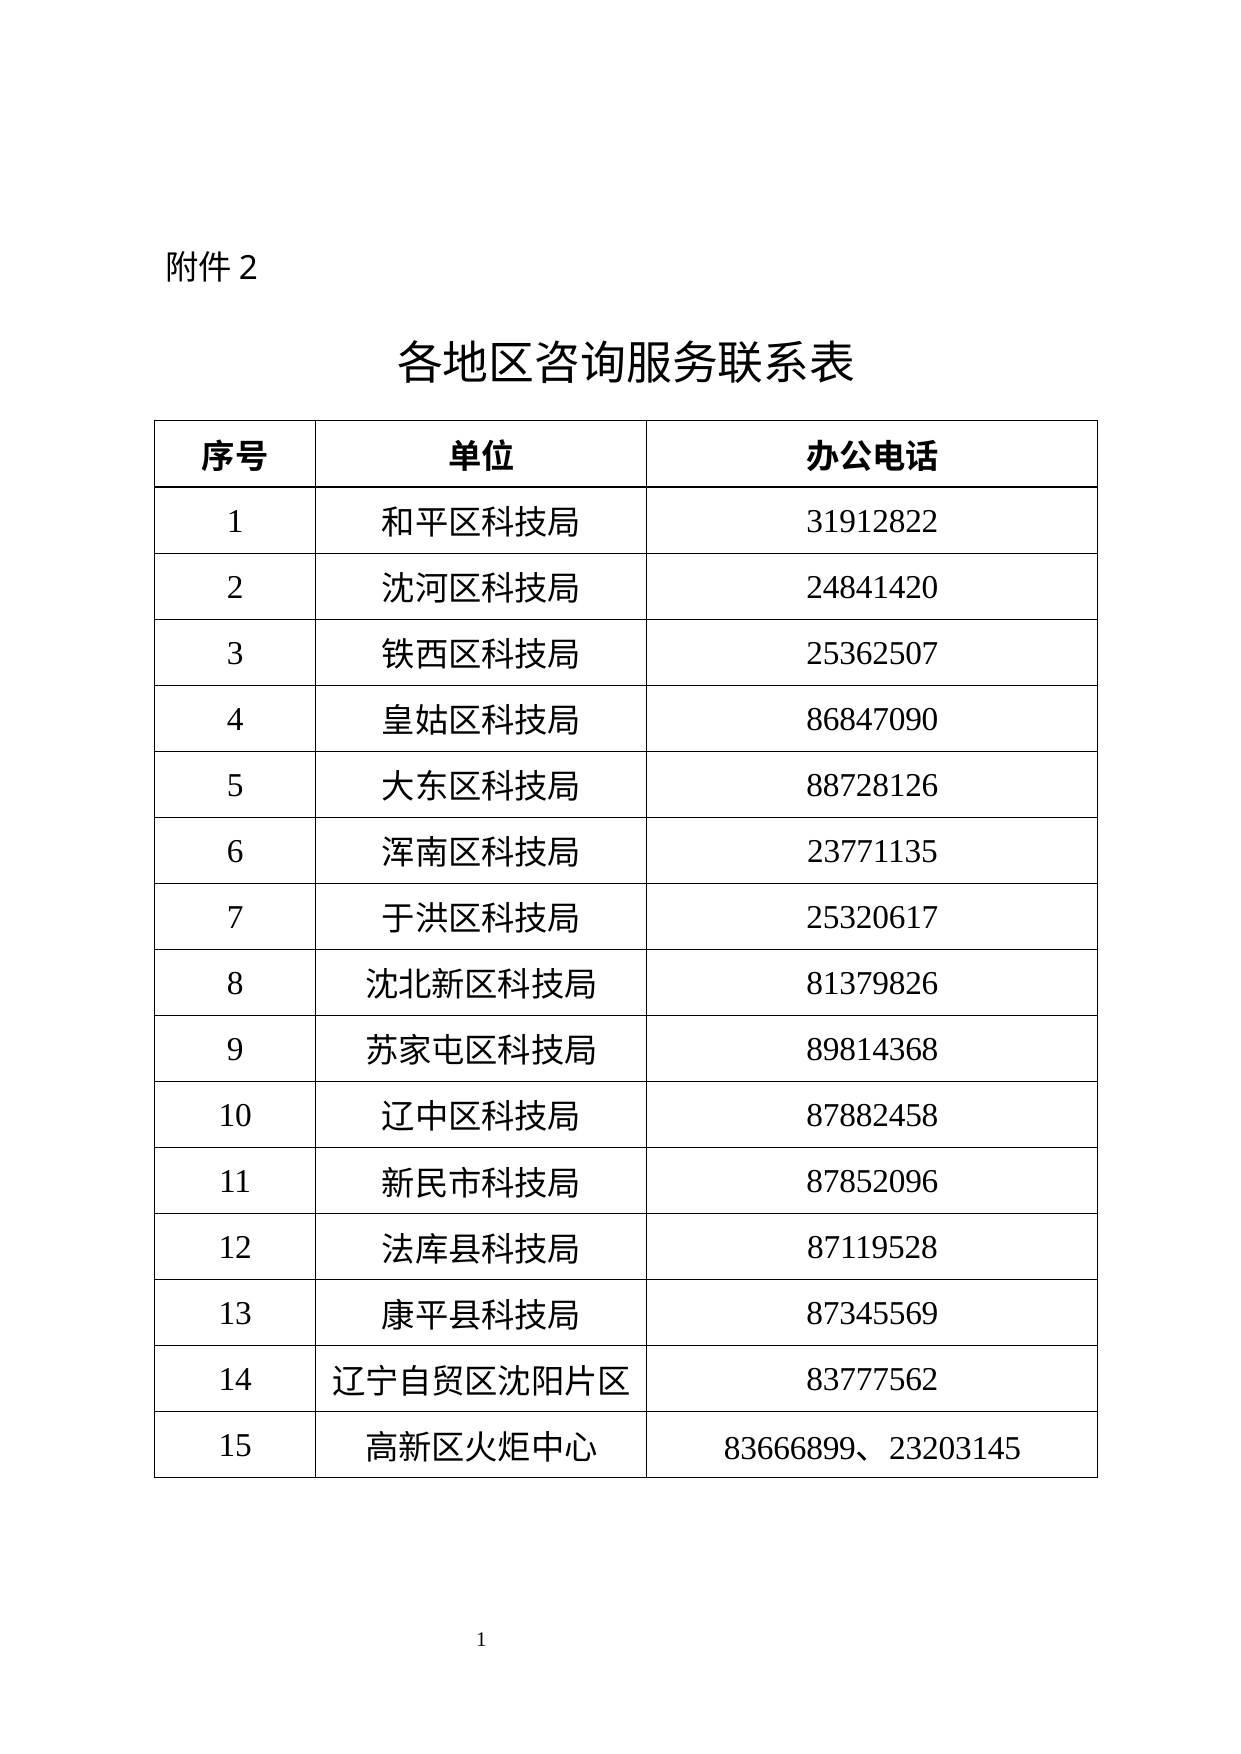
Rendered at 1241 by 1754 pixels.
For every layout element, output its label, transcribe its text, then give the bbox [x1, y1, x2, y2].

table_cell 新民市科技局 [316, 1148, 646, 1213]
table_header 单位 [316, 421, 646, 486]
text 附件2 [165, 233, 1087, 298]
table_cell 81379826 [647, 950, 1097, 1015]
table_cell 87345569 [647, 1280, 1097, 1345]
table_cell 沈河区科技局 [316, 554, 646, 618]
table_cell 83666899、23203145 [647, 1412, 1097, 1477]
table_cell 14 [155, 1346, 315, 1411]
table_cell 87119528 [647, 1214, 1097, 1279]
table_cell 87852096 [647, 1148, 1097, 1213]
table_cell 皇姑区科技局 [316, 686, 646, 751]
table_cell 88728126 [647, 752, 1097, 817]
table_cell 2 [155, 554, 315, 618]
table_cell 高新区火炬中心 [316, 1412, 646, 1477]
table_header 办公电话 [647, 421, 1097, 486]
table_cell 11 [155, 1148, 315, 1213]
table_cell 24841420 [647, 554, 1097, 618]
table_cell 5 [155, 752, 315, 817]
table_cell 4 [155, 686, 315, 751]
table_cell 和平区科技局 [316, 488, 646, 552]
table_cell 13 [155, 1280, 315, 1345]
table_cell 辽宁自贸区沈阳片区 [316, 1346, 646, 1411]
table_header 序号 [155, 421, 315, 486]
table_cell 大东区科技局 [316, 752, 646, 817]
table_cell 辽中区科技局 [316, 1082, 646, 1147]
table_cell 87882458 [647, 1082, 1097, 1147]
table_cell 苏家屯区科技局 [316, 1016, 646, 1081]
table_cell 法库县科技局 [316, 1214, 646, 1279]
table_cell 31912822 [647, 488, 1097, 552]
table_cell 15 [155, 1412, 315, 1477]
text 各地区咨询服务联系表 [165, 310, 1087, 408]
table_cell 1 [155, 488, 315, 552]
table_cell 浑南区科技局 [316, 818, 646, 883]
table_cell 7 [155, 884, 315, 949]
table_cell 于洪区科技局 [316, 884, 646, 949]
table_cell 25362507 [647, 620, 1097, 684]
table_cell 康平县科技局 [316, 1280, 646, 1345]
table_cell 3 [155, 620, 315, 684]
table_cell 12 [155, 1214, 315, 1279]
table_cell 86847090 [647, 686, 1097, 751]
table_cell 铁西区科技局 [316, 620, 646, 684]
table_cell 沈北新区科技局 [316, 950, 646, 1015]
table_cell 89814368 [647, 1016, 1097, 1081]
table_cell 9 [155, 1016, 315, 1081]
table_cell 8 [155, 950, 315, 1015]
table_cell 25320617 [647, 884, 1097, 949]
table_cell 6 [155, 818, 315, 883]
table_cell 23771135 [647, 818, 1097, 883]
table_cell 10 [155, 1082, 315, 1147]
table_cell 83777562 [647, 1346, 1097, 1411]
